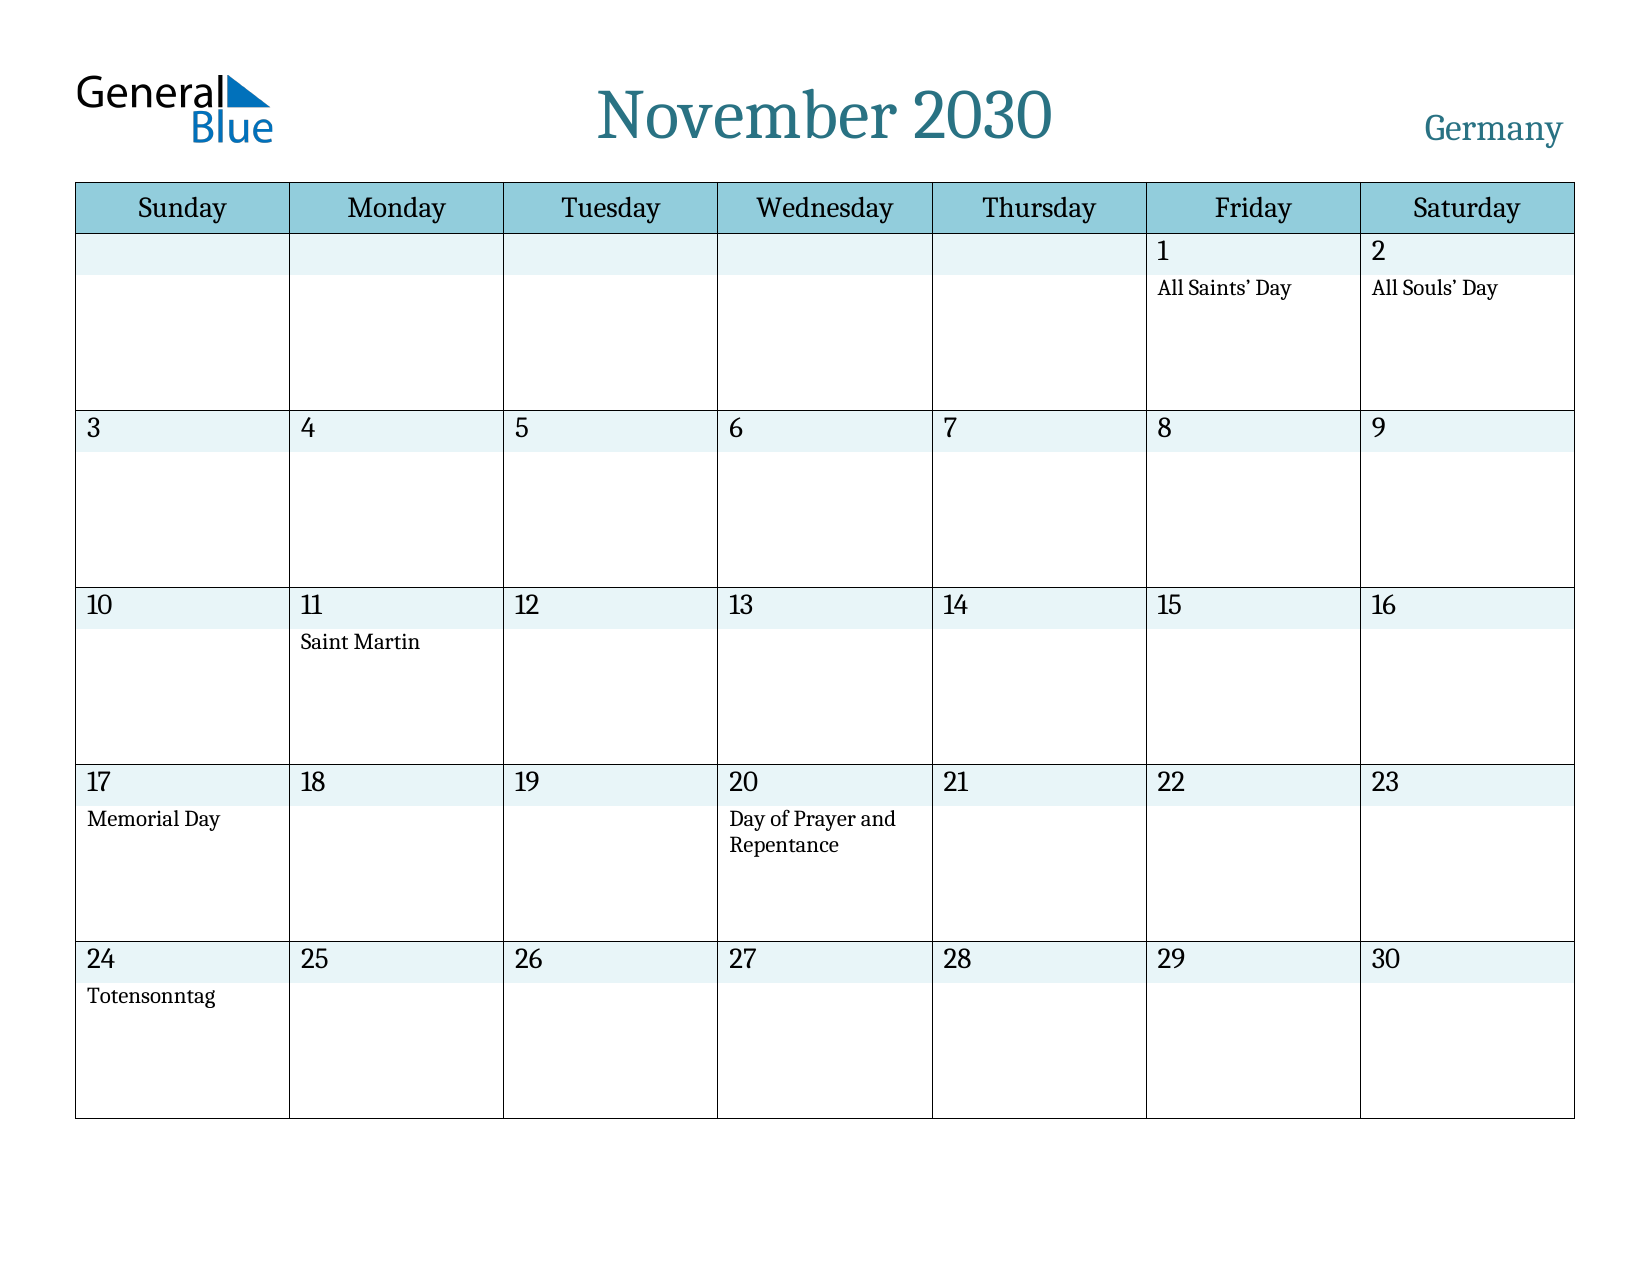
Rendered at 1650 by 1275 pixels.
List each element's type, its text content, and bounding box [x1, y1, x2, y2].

table_cell [933, 983, 1146, 1118]
table_cell [718, 275, 932, 410]
table_cell 15 [1147, 588, 1360, 629]
table_cell 5 [504, 411, 717, 452]
table_cell [290, 452, 503, 587]
table_cell Saturday [1361, 183, 1574, 233]
table_cell [504, 275, 717, 410]
table_cell All Souls’ Day [1361, 275, 1574, 410]
table_cell 11 [290, 588, 503, 629]
table_cell 19 [504, 765, 717, 806]
table_cell Thursday [933, 183, 1146, 233]
table_cell [504, 806, 717, 941]
table_cell [76, 452, 289, 587]
table_cell [718, 234, 932, 275]
table_cell Tuesday [504, 183, 717, 233]
table_cell 10 [76, 588, 289, 629]
table_cell Saint Martin [290, 629, 503, 764]
table_cell [1361, 452, 1574, 587]
table_cell [718, 983, 932, 1118]
table_header [76, 75, 503, 182]
table_cell [1361, 629, 1574, 764]
table_header November 2030 [504, 75, 1146, 182]
table_cell 12 [504, 588, 717, 629]
table_cell All Saints’ Day [1147, 275, 1360, 410]
table_cell 20 [718, 765, 932, 806]
table_cell 1 [1147, 234, 1360, 275]
table_cell [290, 983, 503, 1118]
table_cell 16 [1361, 588, 1574, 629]
table_cell [504, 983, 717, 1118]
table_cell [290, 275, 503, 410]
table_cell 26 [504, 942, 717, 983]
picture [77, 75, 273, 143]
table_cell 8 [1147, 411, 1360, 452]
table_cell 22 [1147, 765, 1360, 806]
table_cell 21 [933, 765, 1146, 806]
table_cell Day of Prayer and Repentance [718, 806, 932, 941]
table_cell [933, 452, 1146, 587]
table_cell Wednesday [718, 183, 932, 233]
table_cell 9 [1361, 411, 1574, 452]
table_cell [1147, 452, 1360, 587]
table_cell Friday [1147, 183, 1360, 233]
table_cell [933, 629, 1146, 764]
table_cell 4 [290, 411, 503, 452]
table_cell Totensonntag [76, 983, 289, 1118]
table_cell 27 [718, 942, 932, 983]
table_cell [1147, 806, 1360, 941]
table_cell 18 [290, 765, 503, 806]
table_cell [933, 806, 1146, 941]
table_cell [1147, 983, 1360, 1118]
table_cell [76, 275, 289, 410]
table_cell [933, 234, 1146, 275]
table_cell [290, 234, 503, 275]
table_cell [504, 234, 717, 275]
table_cell [1361, 806, 1574, 941]
table_cell [76, 629, 289, 764]
table_cell [1361, 983, 1574, 1118]
table_cell [718, 452, 932, 587]
table_header Germany [1146, 75, 1574, 182]
table_cell 13 [718, 588, 932, 629]
table_cell 23 [1361, 765, 1574, 806]
table_cell 29 [1147, 942, 1360, 983]
table_cell 2 [1361, 234, 1574, 275]
table_cell [1147, 629, 1360, 764]
table_cell 30 [1361, 942, 1574, 983]
table_cell [76, 234, 289, 275]
table_cell 7 [933, 411, 1146, 452]
table_cell 17 [76, 765, 289, 806]
table_cell Memorial Day [76, 806, 289, 941]
table_cell 3 [76, 411, 289, 452]
table_cell 6 [718, 411, 932, 452]
table_cell 25 [290, 942, 503, 983]
table_cell [933, 275, 1146, 410]
table_cell Sunday [76, 183, 289, 233]
table_cell 14 [933, 588, 1146, 629]
table_cell 24 [76, 942, 289, 983]
table_cell [504, 452, 717, 587]
table_cell [290, 806, 503, 941]
table_cell 28 [933, 942, 1146, 983]
table_cell [718, 629, 932, 764]
table_cell Monday [290, 183, 503, 233]
table_cell [504, 629, 717, 764]
